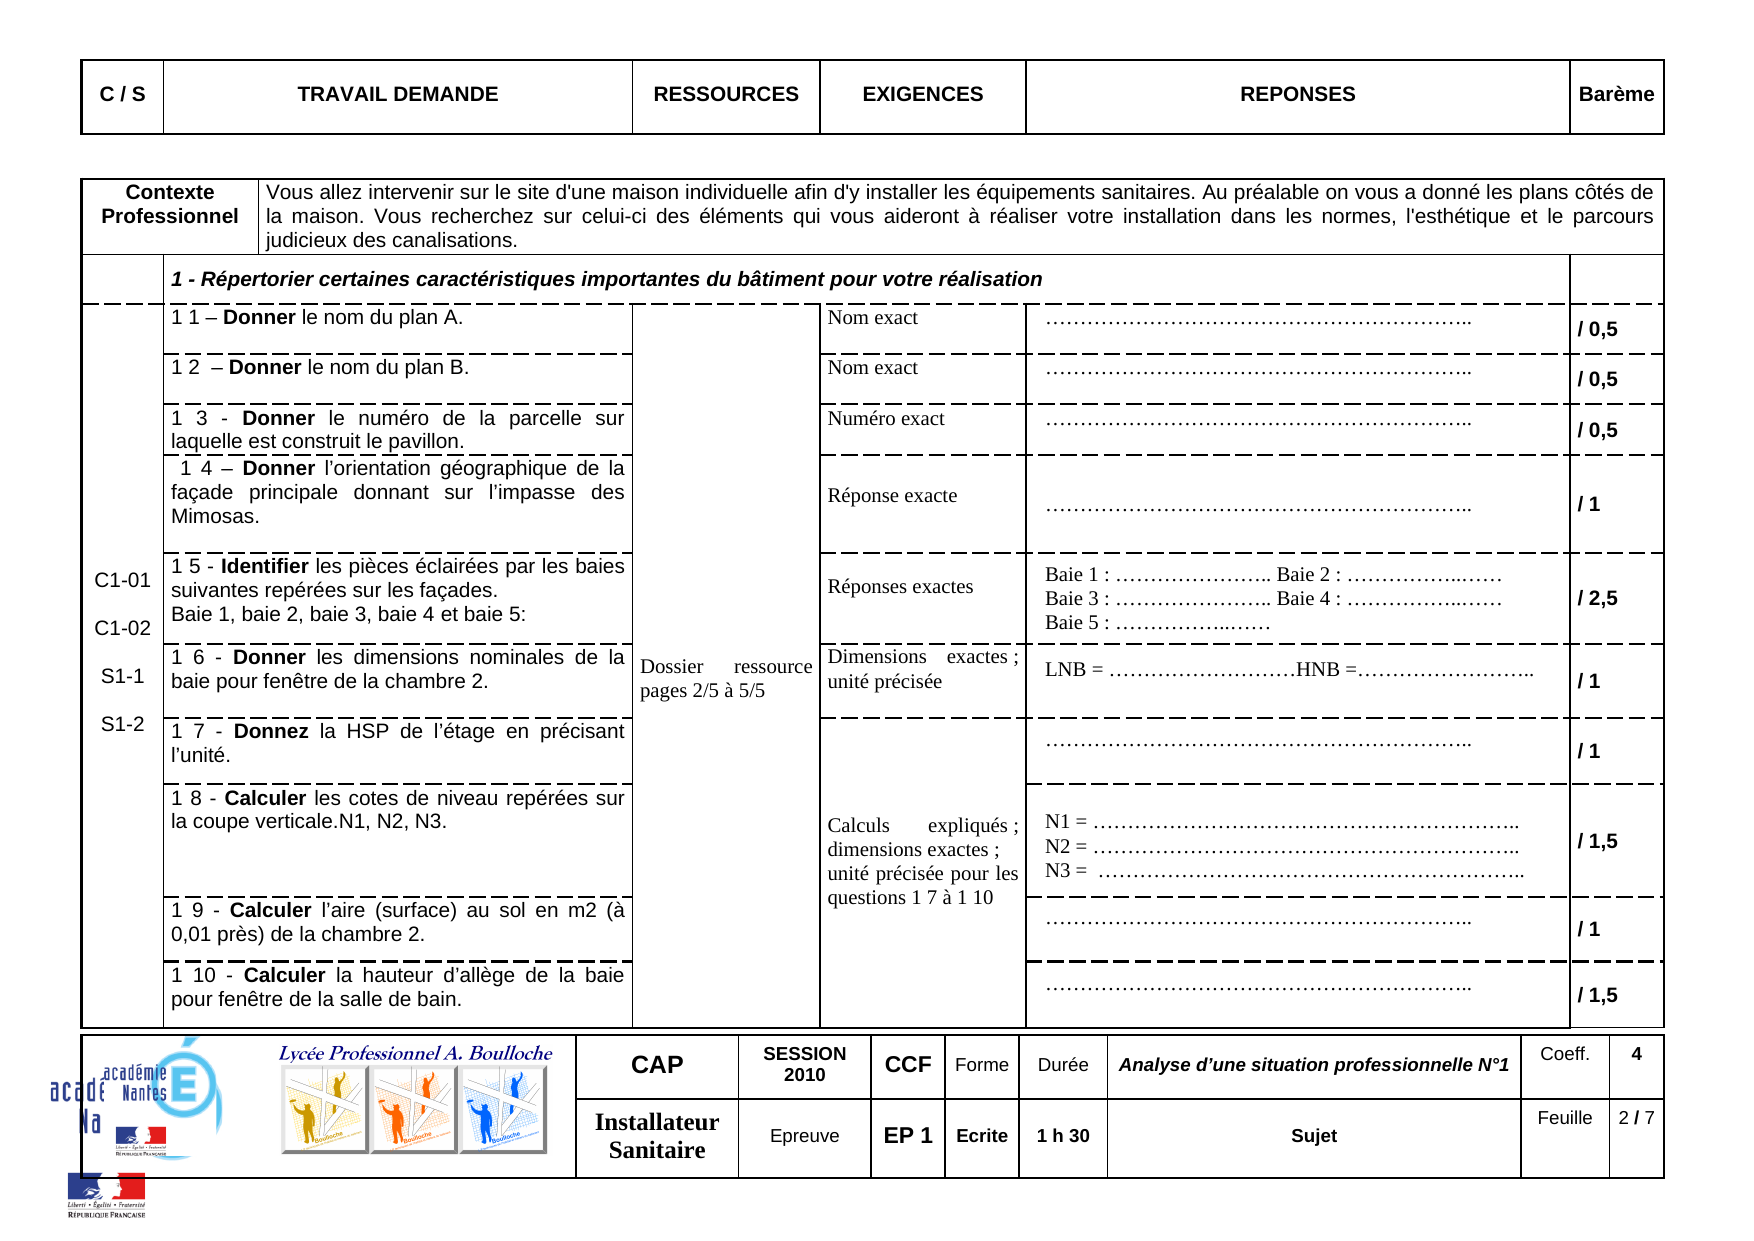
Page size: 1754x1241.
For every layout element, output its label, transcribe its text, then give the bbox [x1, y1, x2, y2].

table_cell …………………………………………………….. [1027, 896, 1569, 960]
table_cell N1 = …………………………………………………….. N2 = …………………………………………………….. N3 = …………………………………………………….. [1027, 783, 1569, 896]
table_cell 1 8 - Calculer les cotes de niveau repérées sur la coupe verticale.N1, N2, N3. [164, 783, 632, 896]
table_cell Réponse exacte [821, 454, 1025, 552]
table_cell 1 2 – Donner le nom du plan B. [164, 353, 632, 403]
table_cell 1 1 – Donner le nom du plan A. [164, 303, 632, 353]
table_cell 1 5 - Identifier les pièces éclairées par les baies suivantes repérées sur les façades. Baie 1, baie 2, baie 3, baie 4 et baie 5: [164, 552, 632, 642]
table_cell / 0,5 [1571, 303, 1663, 353]
table_cell / 1 [1571, 896, 1663, 960]
table_cell …………………………………………………….. [1027, 717, 1569, 783]
table_cell 1 7 - Donnez la HSP de l’étage en précisant l’unité. [164, 717, 632, 783]
table_cell Dossier ressource pages 2/5 à 5/5 [633, 303, 819, 1027]
table_cell [83, 255, 163, 303]
table_cell Numéro exact [821, 403, 1025, 453]
table_cell / 1,5 [1571, 960, 1663, 1027]
table_cell / 1 [1571, 717, 1663, 783]
table_cell Baie 1 : ………………….. Baie 2 : ……………..…… Baie 3 : ………………….. Baie 4 : ……………..…… Baie 5 : ……………..…… [1027, 552, 1569, 642]
table_cell 1 10 - Calculer la hauteur d’allège de la baie pour fenêtre de la salle de bain. [164, 960, 632, 1027]
table_cell / 0,5 [1571, 403, 1663, 453]
picture [83, 1036, 223, 1177]
table_cell / 1 [1571, 643, 1663, 717]
table_cell …………………………………………………….. [1027, 960, 1569, 1027]
table_cell C1-01 C1-02 S1-1 S1-2 [83, 303, 163, 1027]
table_cell 1 4 – Donner l’orientation géographique de la façade principale donnant sur l’impasse des Mimosas. [164, 454, 632, 552]
table_cell LNB = ………………………HNB =…………………….. [1027, 643, 1569, 717]
table_cell Réponses exactes [821, 552, 1025, 642]
table_header Vous allez intervenir sur le site d'une maison individuelle afin d'y installer les équipements sanitaires. Au préalable on vous a donné les plans côtés de la maison. Vous recherchez sur celui-ci des éléments qui vous aideront à réaliser votre installation dans les normes, l'esthétique et le parcours judicieux des canalisations. [259, 180, 1663, 253]
table_cell …………………………………………………….. [1027, 353, 1569, 403]
table_cell / 1,5 [1571, 783, 1663, 896]
table_cell …………………………………………………….. [1027, 454, 1569, 552]
table_cell …………………………………………………….. [1027, 303, 1569, 353]
picture [50, 1034, 223, 1218]
table_cell 1 6 - Donner les dimensions nominales de la baie pour fenêtre de la chambre 2. [164, 643, 632, 717]
table_cell 1 9 - Calculer l’aire (surface) au sol en m2 (à 0,01 près) de la chambre 2. [164, 896, 632, 960]
table_cell …………………………………………………….. [1027, 403, 1569, 453]
table_header Contexte Professionnel [83, 180, 258, 253]
table_cell [1571, 255, 1663, 303]
table_cell Nom exact [821, 353, 1025, 403]
table_cell 1 3 - Donner le numéro de la parcelle sur laquelle est construit le pavillon. [164, 403, 632, 453]
table_cell Calculs expliqués ; dimensions exactes ; unité précisée pour les questions 1 7 à 1 10 [821, 717, 1025, 1027]
table_cell 1 - Répertorier certaines caractéristiques importantes du bâtiment pour votre réalisation [164, 255, 1569, 303]
table_cell Dimensions exactes ; unité précisée [821, 643, 1025, 717]
table_cell / 0,5 [1571, 353, 1663, 403]
table_cell / 2,5 [1571, 552, 1663, 642]
table_cell Nom exact [821, 303, 1025, 353]
table_cell / 1 [1571, 454, 1663, 552]
